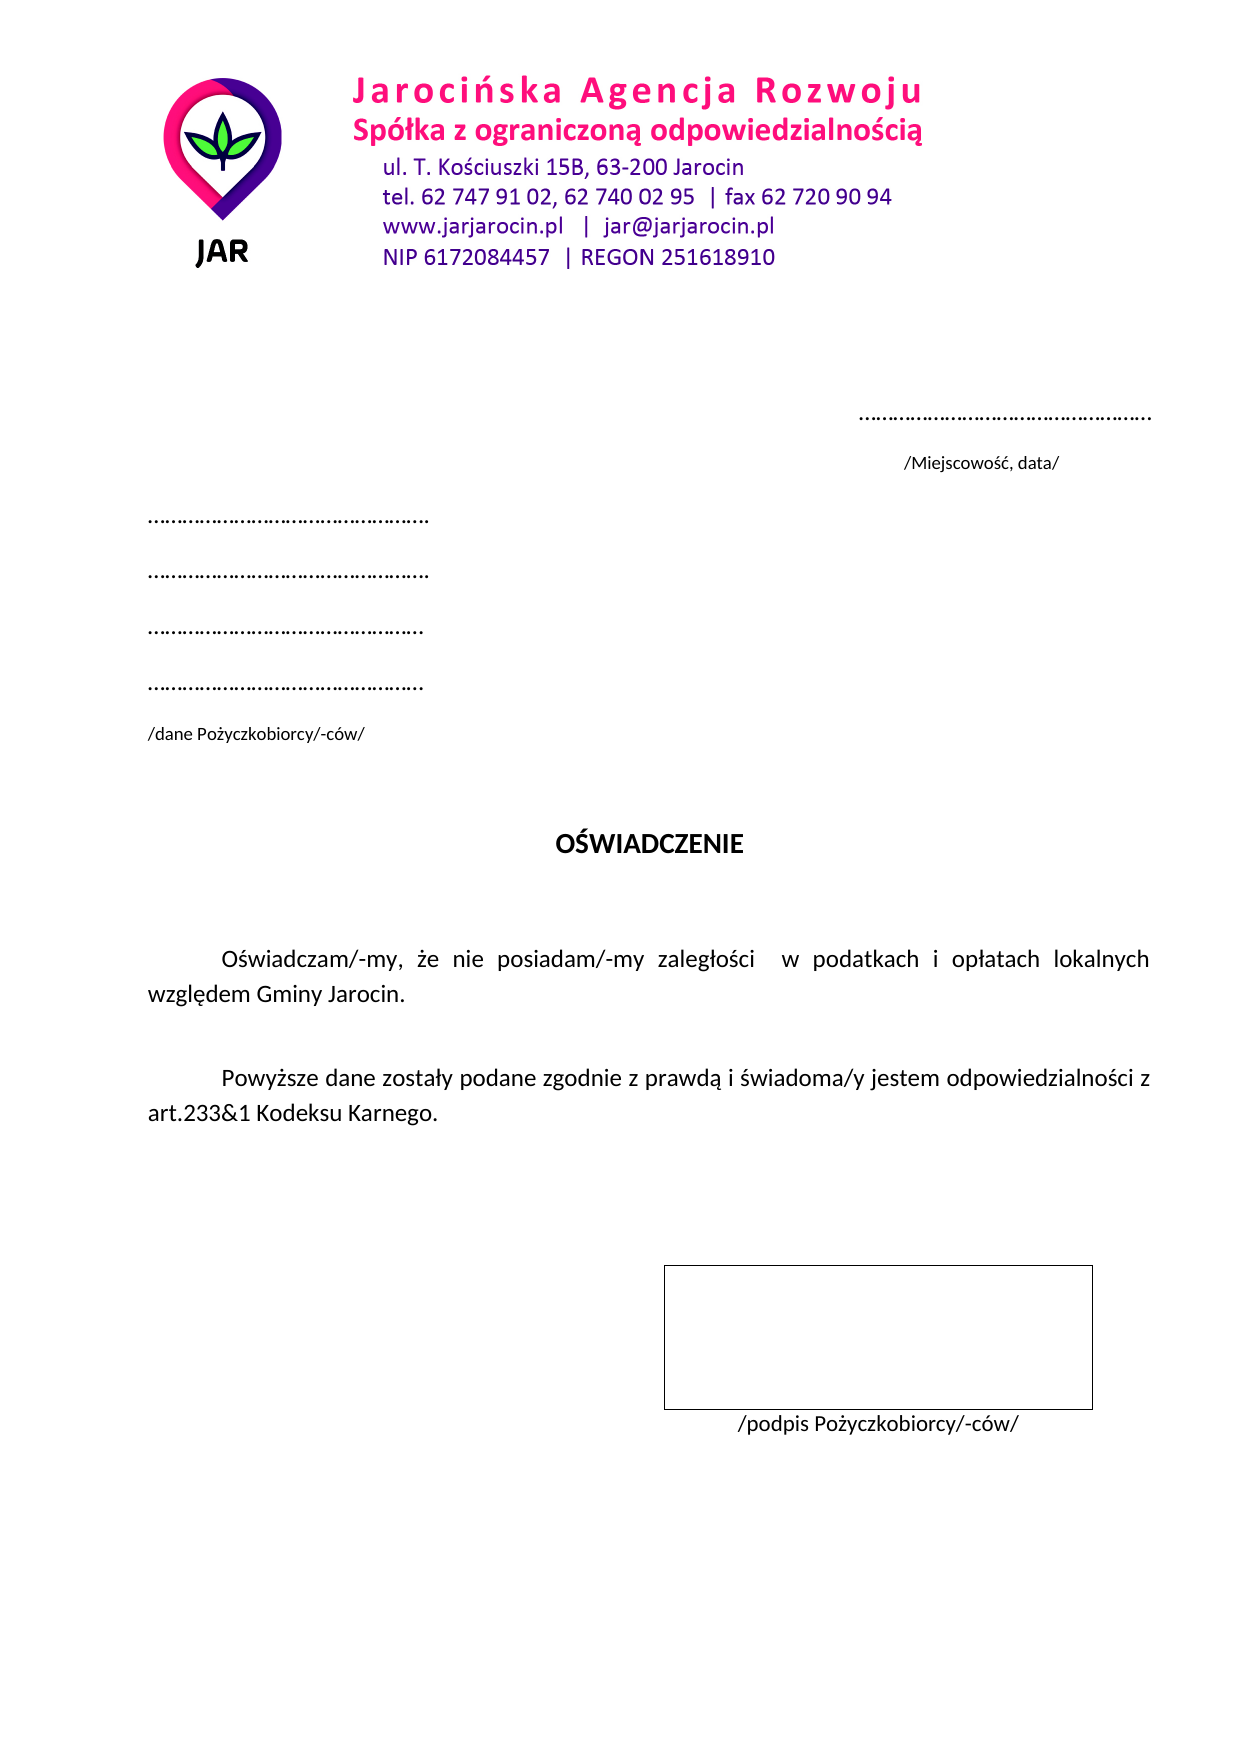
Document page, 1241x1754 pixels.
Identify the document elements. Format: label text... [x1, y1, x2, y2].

text Oświadczam/-my, że nie posiadam/-my zaległości w podatkach i opłatach lokalnych względem Gminy Jarocin. [148, 943, 1152, 1008]
text OŚWIADCZENIE [148, 825, 1152, 861]
text Powyższe dane zostały podane zgodnie z prawdą i świadoma/y jestem odpowiedzialności z art.233&1 Kodeksu Karnego. [148, 1062, 1152, 1128]
picture [142, 53, 1143, 279]
text /Miejscowość, data/ [738, 452, 1152, 474]
table_header [665, 1266, 1092, 1408]
text ………………………………………… [148, 610, 1152, 641]
text /dane Pożyczkobiorcy/-ców/ [148, 722, 1152, 745]
text …………………………………………. [148, 554, 1152, 585]
text …………………………………………… [148, 396, 1152, 426]
text /podpis Pożyczkobiorcy/-ców/ [664, 1409, 1152, 1438]
text ………………………………………… [148, 666, 1152, 697]
text …………………………………………. [148, 499, 1152, 529]
